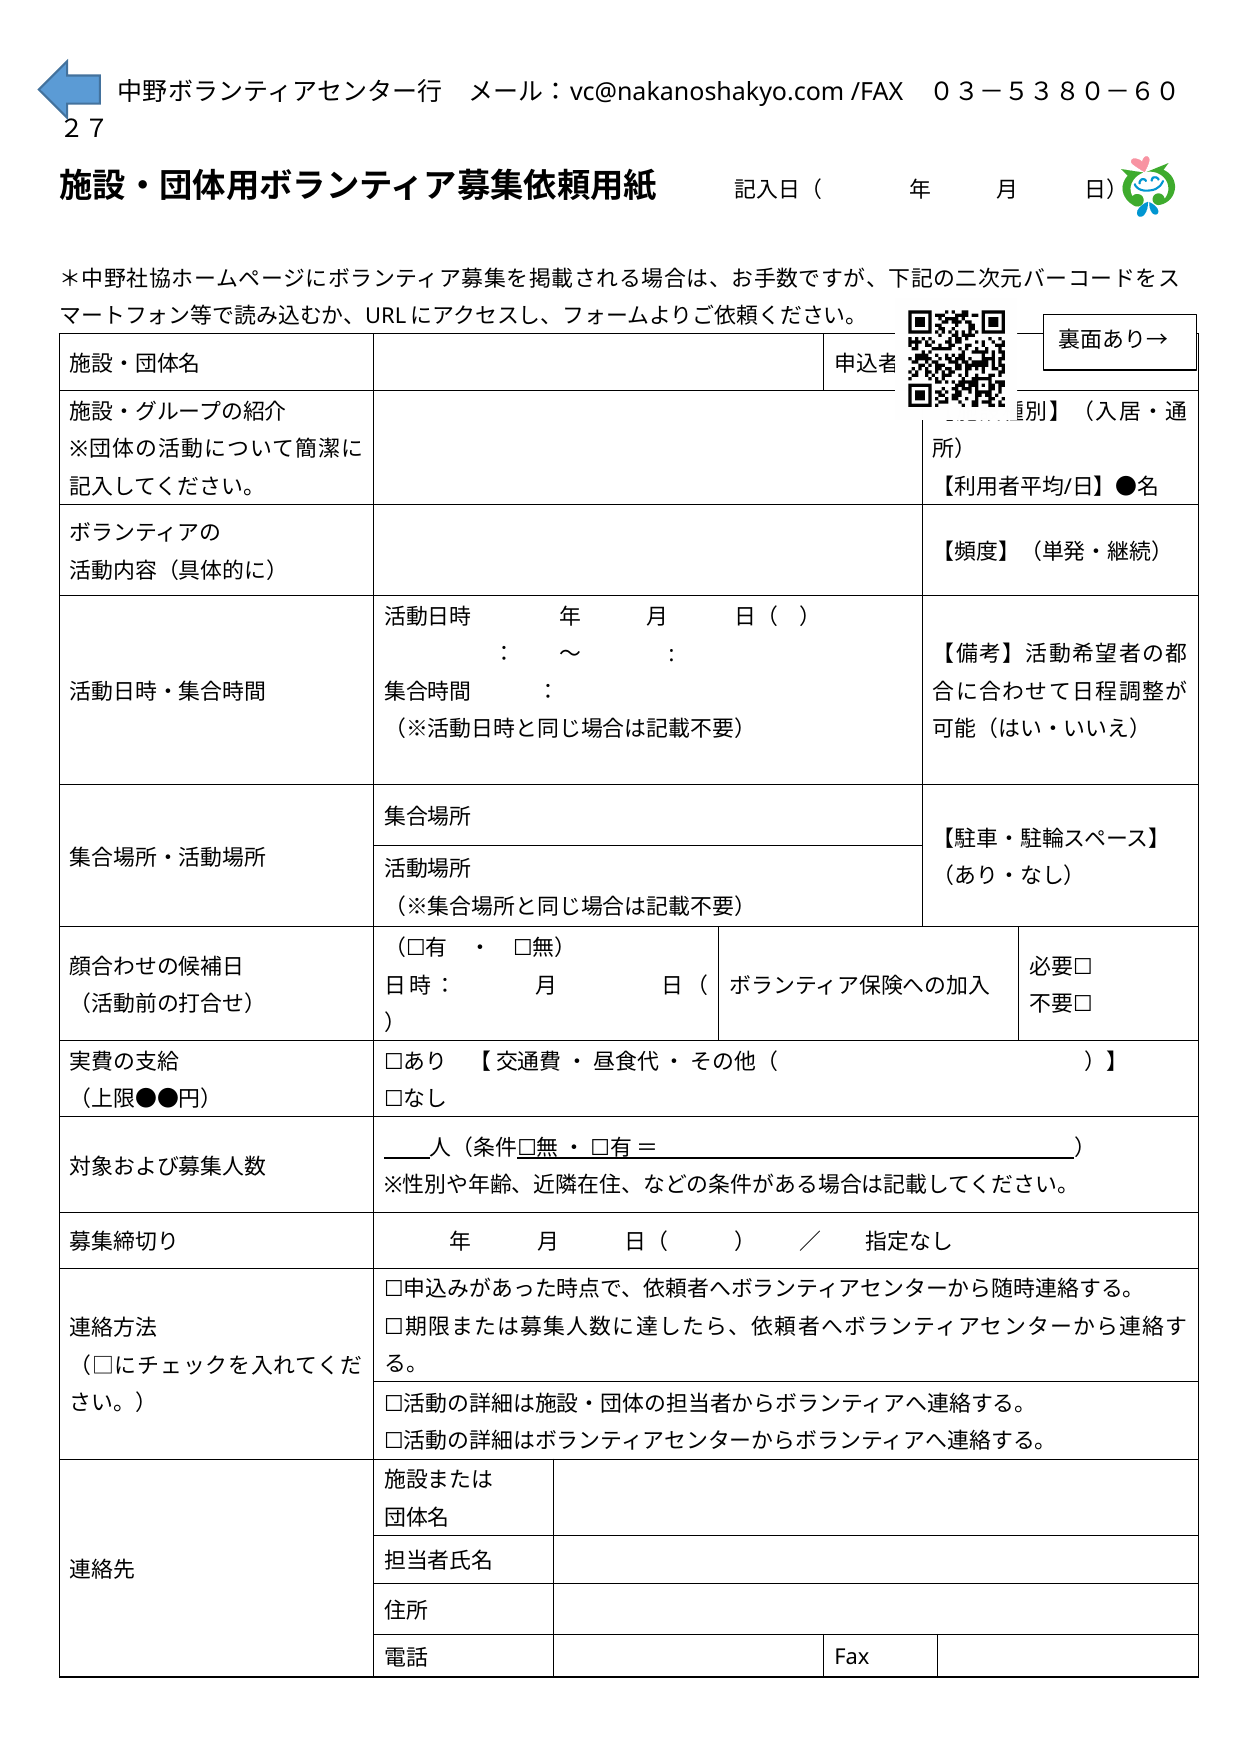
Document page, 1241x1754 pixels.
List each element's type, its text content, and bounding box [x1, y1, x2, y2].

text 施設・団体用ボランティア募集依頼用紙 記入日（ 年 月 日） [59, 146, 1181, 221]
table_cell 対象および募集人数 [60, 1117, 373, 1212]
table_cell 【施設種別】（入居・通所） 【利用者平均/日】●名 [923, 391, 1198, 503]
table_cell 必要 不要 [1019, 927, 1198, 1040]
table_cell [554, 1536, 1198, 1583]
table_cell 担当者氏名 [374, 1536, 553, 1583]
table_cell 連絡方法 （□にチェックを入れてください。） [60, 1269, 373, 1458]
text 中野ボランティアセンター行 メール：vc@nakanoshakyo.com /FAX ０３－５３８０－６０２７ [59, 71, 1181, 146]
table_header 申込者 [824, 334, 895, 390]
picture [895, 298, 1018, 420]
table_cell Fax [824, 1635, 937, 1676]
text ＊中野社協ホームページにボランティア募集を掲載される場合は、お手数ですが、下記の二次元バーコードをスマートフォン等で読み込むか、URLにアクセスし、フォームよりご依頼ください。 [59, 258, 1181, 333]
table_cell 住所 [374, 1584, 553, 1634]
table_cell 年 月 日（ ） ／ 指定なし [374, 1213, 1198, 1267]
table_header 施設・団体名 [60, 334, 373, 390]
table_cell 電話 [374, 1635, 553, 1676]
table_cell 施設または 団体名 [374, 1460, 553, 1534]
table_cell 実費の支給 （上限●●円） [60, 1041, 373, 1116]
table_cell 活動の詳細は施設・団体の担当者からボランティアへ連絡する。 活動の詳細はボランティアセンターからボランティアへ連絡する。 [374, 1382, 1198, 1458]
table_header [1019, 334, 1198, 390]
table_cell 集合場所 [374, 785, 922, 844]
table_cell [938, 1635, 1198, 1676]
table_cell ボランティアの 活動内容（具体的に） [60, 505, 373, 595]
table_cell [374, 391, 922, 503]
table_cell 活動場所 （※集合場所と同じ場合は記載不要） [374, 846, 922, 926]
table_cell （有 ・ 無） 日時： 月 日（ ） [374, 927, 718, 1040]
table_cell あり 【 交通費 ・ 昼食代 ・ その他（ ）】 なし [374, 1041, 1198, 1116]
table_cell 施設・グループの紹介 ※団体の活動について簡潔に記入してください。 [60, 391, 373, 503]
table_cell [554, 1460, 1198, 1534]
table_cell [374, 505, 922, 595]
table_cell 申込みがあった時点で、依頼者へボランティアセンターから随時連絡する。 期限または募集人数に達したら、依頼者へボランティアセンターから連絡する。 [374, 1269, 1198, 1381]
table_cell 人（条件無 ・ 有 ＝ ） ※性別や年齢、近隣在住、などの条件がある場合は記載してください。 [374, 1117, 1198, 1212]
table_cell 【頻度】（単発・継続） [923, 505, 1198, 595]
table_cell [554, 1635, 823, 1676]
table_cell 活動日時 年 月 日（ ） ： ～ : 集合時間 ： （※活動日時と同じ場合は記載不要） [374, 596, 922, 783]
table_cell 【備考】活動希望者の都合に合わせて日程調整が可能（はい・いいえ） [923, 596, 1198, 783]
table_cell 募集締切り [60, 1213, 373, 1267]
table_cell 連絡先 [60, 1460, 373, 1676]
table_cell 【駐車・駐輪スペース】 （あり・なし） [923, 785, 1198, 926]
table_cell 顔合わせの候補日 （活動前の打合せ） [60, 927, 373, 1040]
table_cell ボランティア保険への加入 [719, 927, 1018, 1040]
table_header [374, 334, 823, 390]
table_cell [554, 1584, 1198, 1634]
table_cell 活動日時・集合時間 [60, 596, 373, 783]
table_cell 集合場所・活動場所 [60, 785, 373, 926]
